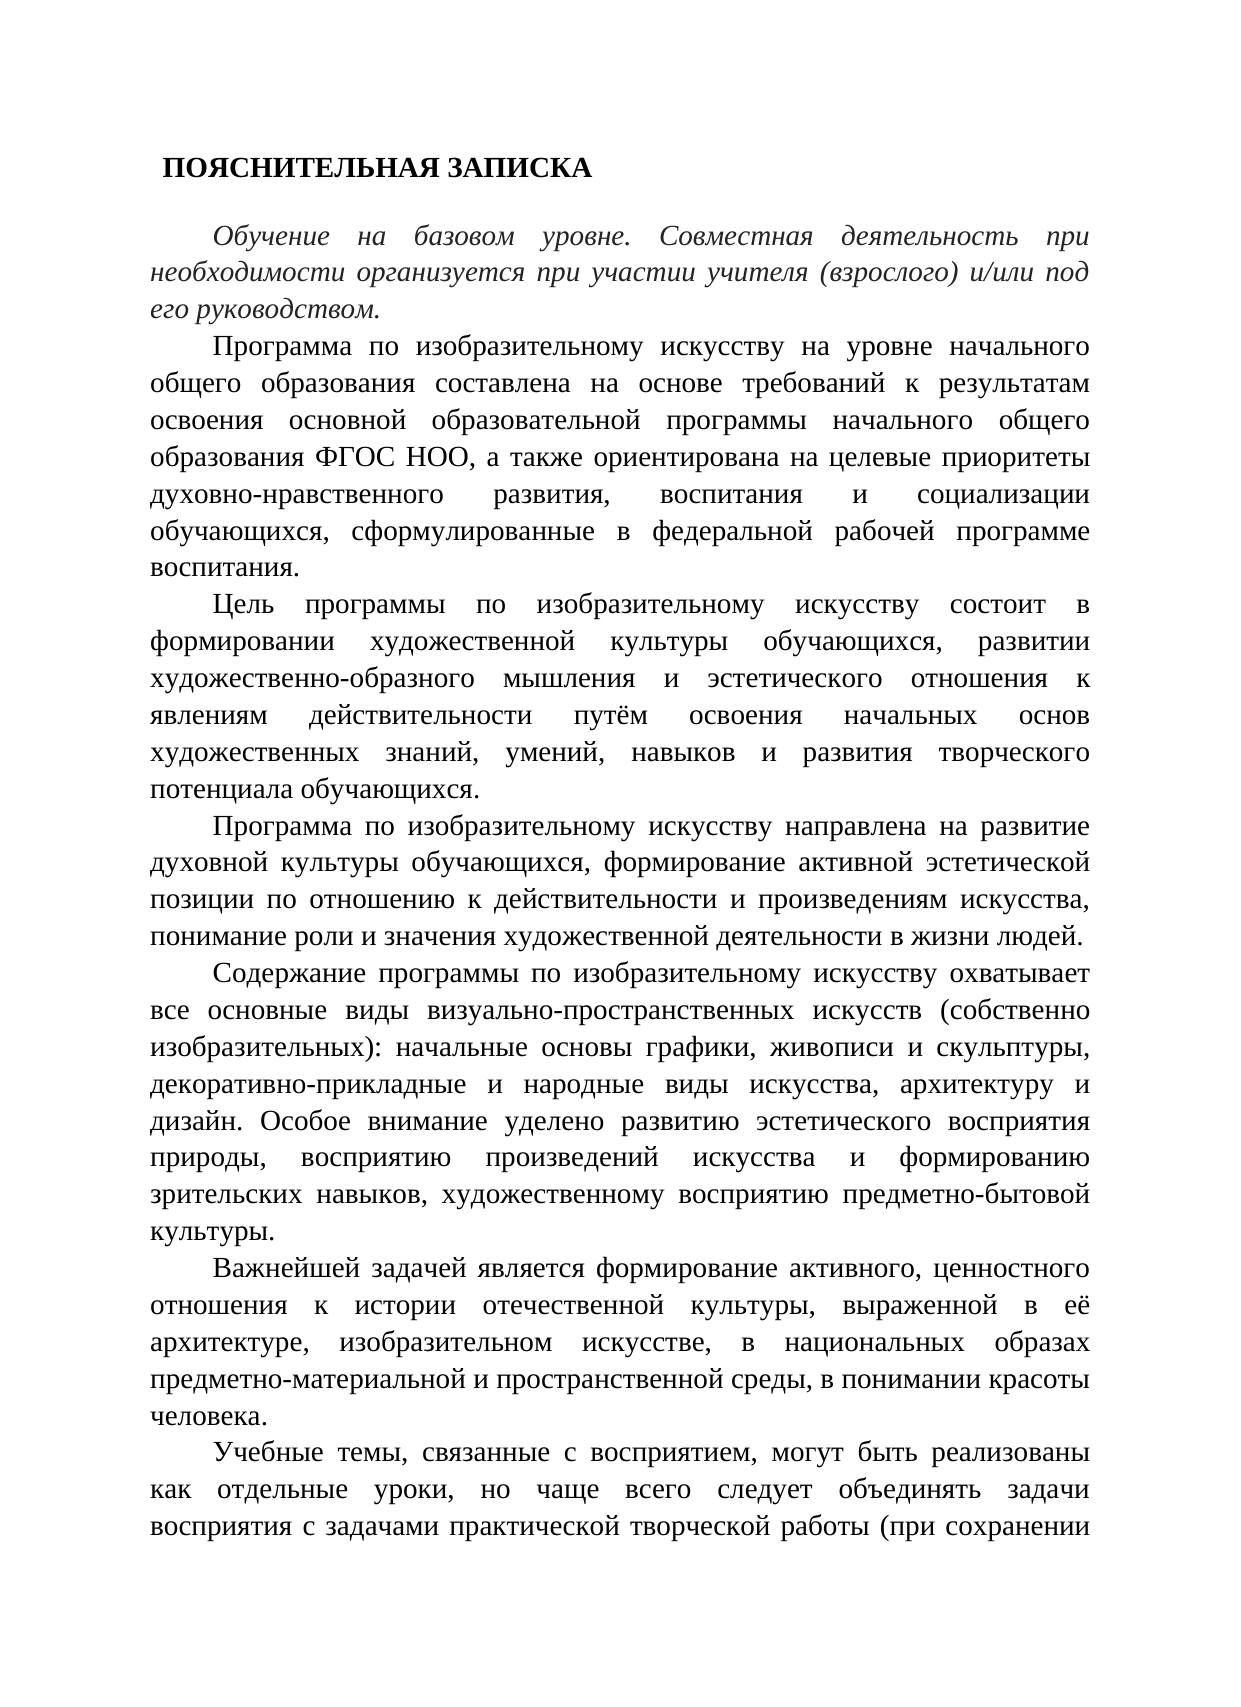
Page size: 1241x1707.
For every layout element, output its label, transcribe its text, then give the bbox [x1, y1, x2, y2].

text Важнейшей задачей является формирование активного, ценностного отношения к истории отечественной культуры, выраженной в её архитектуре, изобразительном искусстве, в национальных образах предметно-материальной и пространственной среды, в понимании красоты человека. [150, 1250, 1090, 1431]
text Программа по изобразительному искусству направлена на развитие духовной культуры обучающихся, формирование активной эстетической позиции по отношению к действительности и произведениям искусства, понимание роли и значения художественной деятельности в жизни людей. [150, 808, 1090, 952]
text Обучение на базовом уровне. Совместная деятельность при необходимости организуется при участии учителя (взрослого) и/или под его руководством. [150, 288, 1090, 325]
text Обучение на базовом уровне. Совместная деятельность при необходимости организуется при участии учителя (взрослого) и/или под его руководством. [150, 218, 1090, 255]
text Программа по изобразительному искусству на уровне начального общего образования составлена на основе требований к результатам освоения основной образовательной программы начального общего образования ФГОС НОО, а также ориентирована на целевые приоритеты духовно-нравственного развития, воспитания и социализации обучающихся, сформулированные в федеральной рабочей программе воспитания. [150, 328, 1090, 583]
text Цель программы по изобразительному искусству состоит в формировании художественной культуры обучающихся, развитии художественно-образного мышления и эстетического отношения к явлениям действительности путём освоения начальных основ художественных знаний, умений, навыков и развития творческого потенциала обучающихся. [150, 586, 1090, 804]
text ПОЯСНИТЕЛЬНАЯ ЗАПИСКА [162, 150, 1090, 183]
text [150, 1434, 1090, 1542]
text Содержание программы по изобразительному искусству охватывает все основные виды визуально-пространственных искусств (собственно изобразительных): начальные основы графики, живописи и скульптуры, декоративно-прикладные и народные виды искусства, архитектуру и дизайн. Особое внимание уделено развитию эстетического восприятия природы, восприятию произведений искусства и формированию зрительских навыков, художественному восприятию предметно-бытовой культуры. [150, 955, 1090, 1247]
